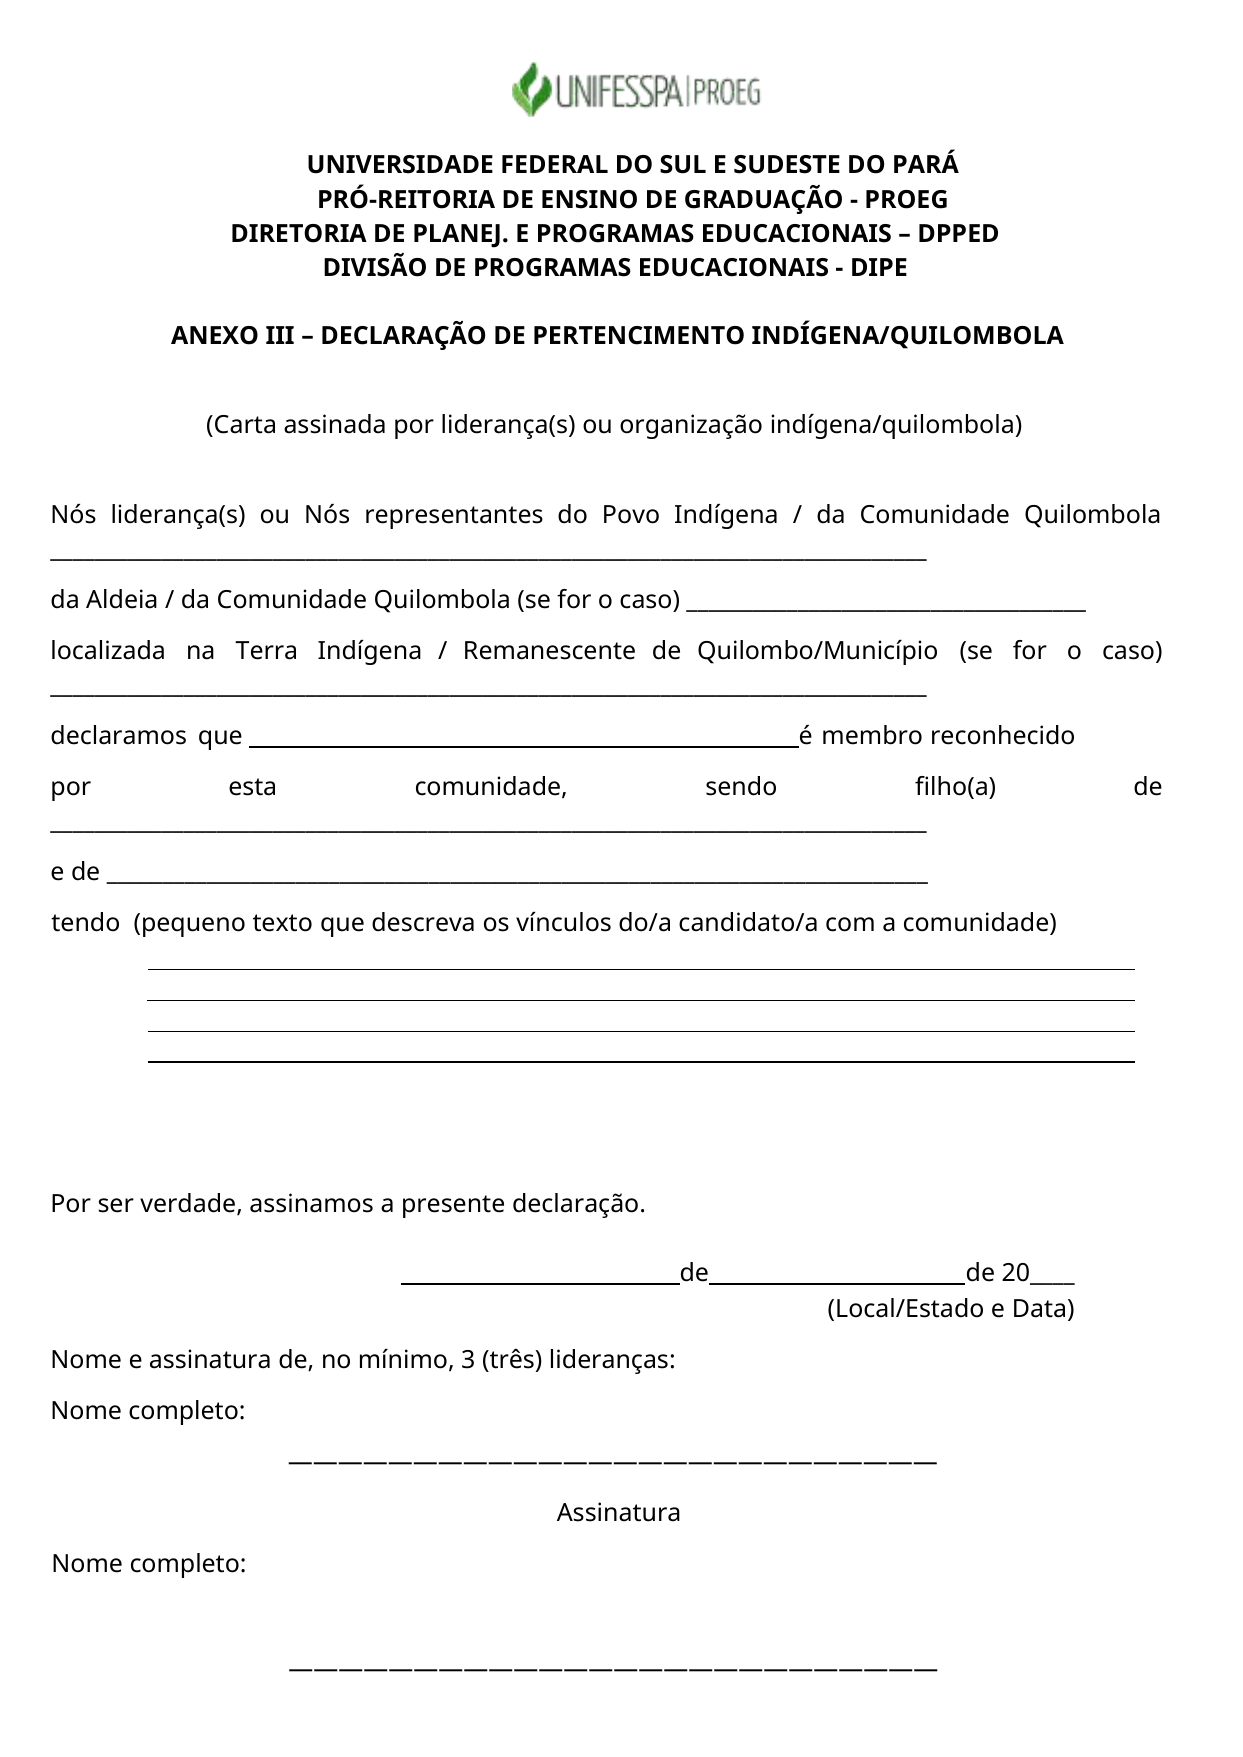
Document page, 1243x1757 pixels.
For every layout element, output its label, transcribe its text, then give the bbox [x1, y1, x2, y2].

text e de __________________________________________________________________________ [50, 854, 1163, 888]
text —————————————————————————— [227, 1444, 998, 1478]
text PRÓ-REITORIA DE ENSINO DE GRADUAÇÃO - PROEG [10, 181, 1243, 215]
text DIVISÃO DE PROGRAMAS EDUCACIONAIS - DIPE [39, 249, 1191, 283]
text Nós liderança(s) ou Nós representantes do Povo Indígena / da Comunidade Quilombola _______________________________________________________________________________ [50, 496, 1163, 564]
text localizada na Terra Indígena / Remanescente de Quilombo/Município (se for o caso) _______________________________________________________________________________ [50, 632, 1163, 701]
text ANEXO III – DECLARAÇÃO DE PERTENCIMENTO INDÍGENA/QUILOMBOLA [0, 317, 1243, 352]
text da Aldeia / da Comunidade Quilombola (se for o caso) ____________________________________ [50, 581, 1163, 616]
text Nome completo: [50, 1393, 1191, 1427]
text de de 20____ [66, 1254, 1074, 1289]
text (Carta assinada por liderança(s) ou organização indígena/quilombola) [39, 407, 1163, 441]
text Nome completo: [51, 1546, 1191, 1580]
text —————————————————————————— [228, 1651, 998, 1685]
text Por ser verdade, assinamos a presente declaração. [50, 1190, 1074, 1218]
text tendo (pequeno texto que descreva os vínculos do/a candidato/a com a comunidade) [51, 905, 1163, 939]
text (Local/Estado e Data) [66, 1291, 1074, 1325]
text Assinatura [265, 1495, 973, 1529]
text UNIVERSIDADE FEDERAL DO SUL E SUDESTE DO PARÁ [10, 147, 1243, 181]
text DIRETORIA DE PLANEJ. E PROGRAMAS EDUCACIONAIS – DPPED [39, 215, 1191, 249]
text Nome e assinatura de, no mínimo, 3 (três) lideranças: [50, 1342, 1191, 1376]
text declaramos que ______________________________________________ é membro reconhecido [50, 718, 1163, 752]
text por esta comunidade, sendo filho(a) de _______________________________________________________________________________ [50, 769, 1163, 837]
picture [511, 62, 762, 119]
